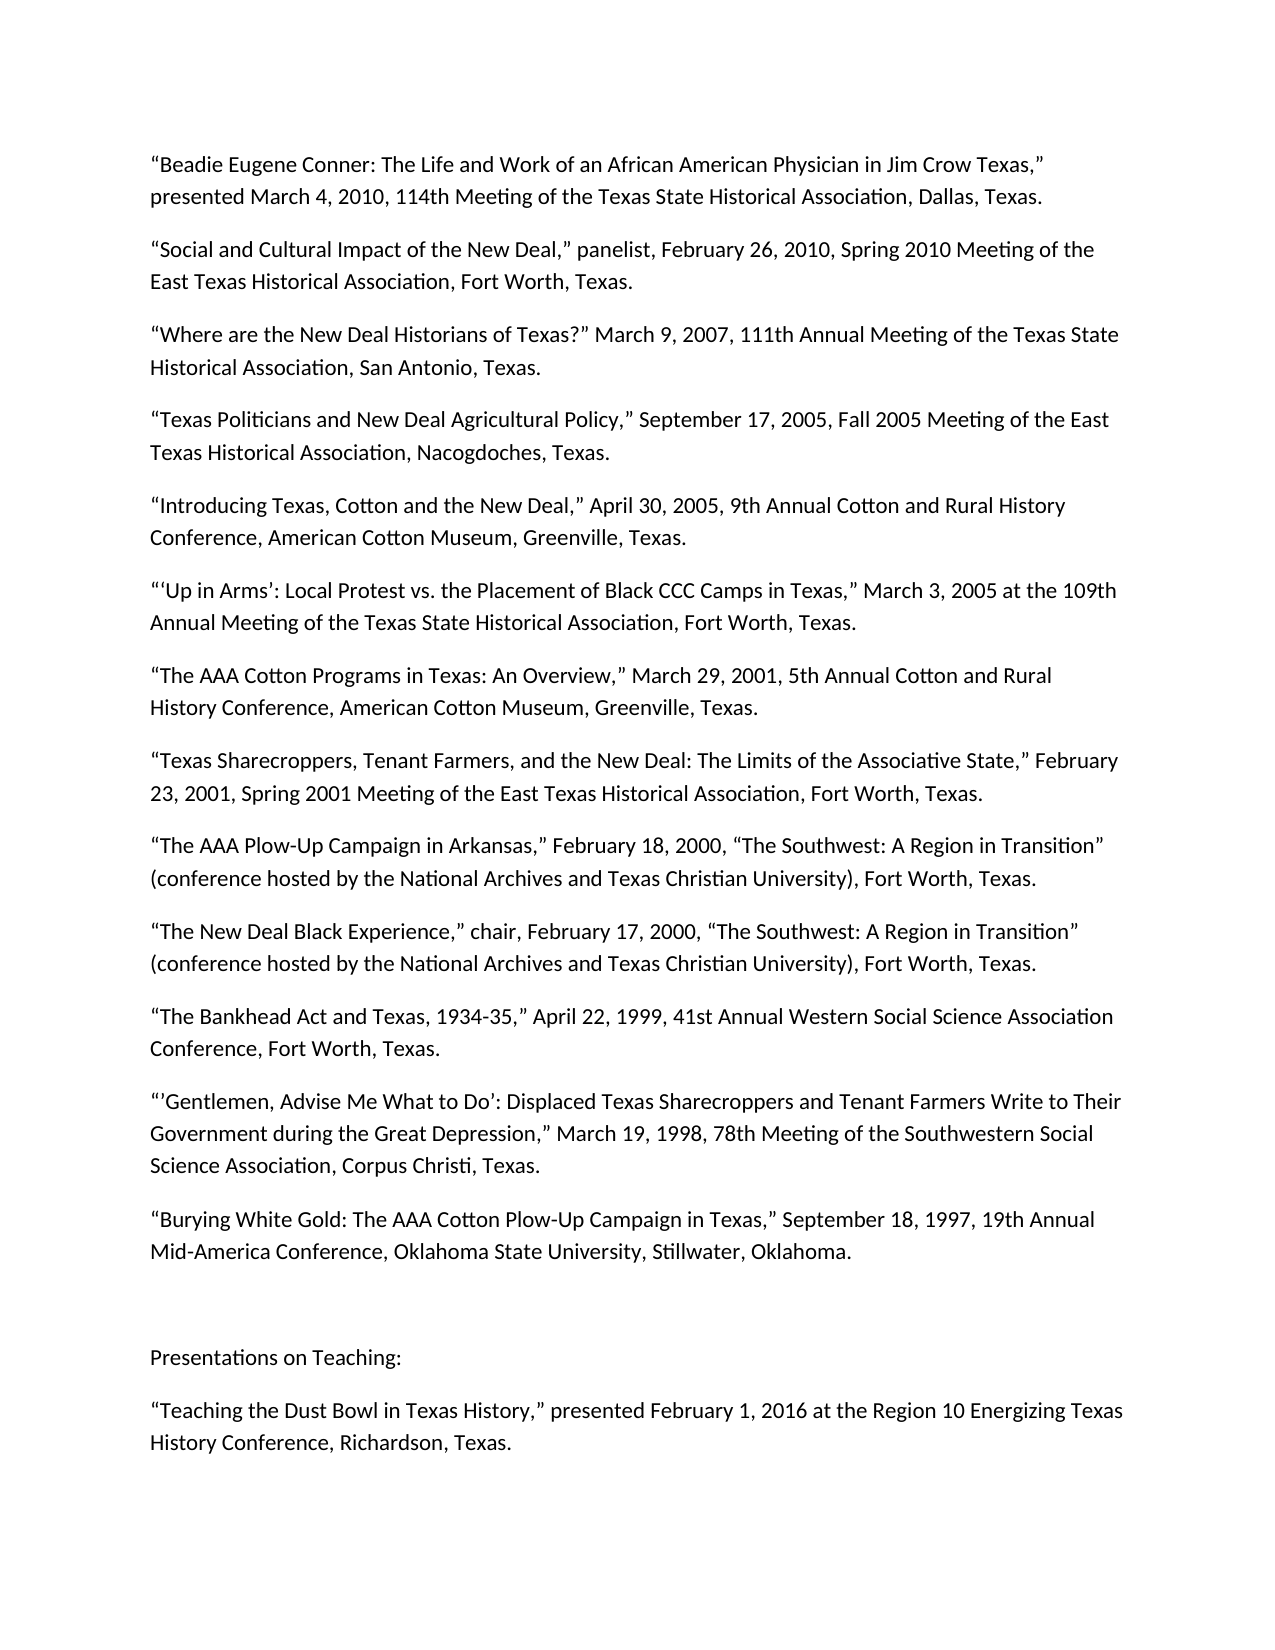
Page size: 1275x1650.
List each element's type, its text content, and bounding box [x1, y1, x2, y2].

text “Texas Politicians and New Deal Agricultural Policy,” September 17, 2005, Fall 2005 Meeting of the East Texas Historical Association, Nacogdoches, Texas. [150, 406, 1125, 466]
text “Social and Cultural Impact of the New Deal,” panelist, February 26, 2010, Spring 2010 Meeting of the East Texas Historical Association, Fort Worth, Texas. [150, 235, 1125, 295]
text “Beadie Eugene Conner: The Life and Work of an African American Physician in Jim Crow Texas,” presented March 4, 2010, 114th Meeting of the Texas State Historical Association, Dallas, Texas. [150, 150, 1125, 210]
text “The AAA Cotton Programs in Texas: An Overview,” March 29, 2001, 5th Annual Cotton and Rural History Conference, American Cotton Museum, Greenville, Texas. [150, 661, 1125, 721]
text “Introducing Texas, Cotton and the New Deal,” April 30, 2005, 9th Annual Cotton and Rural History Conference, American Cotton Museum, Greenville, Texas. [150, 491, 1125, 551]
text “The AAA Plow-Up Campaign in Arkansas,” February 18, 2000, “The Southwest: A Region in Transition” (conference hosted by the National Archives and Texas Christian University), Fort Worth, Texas. [150, 832, 1125, 892]
text “Teaching the Dust Bowl in Texas History,” presented February 1, 2016 at the Region 10 Energizing Texas History Conference, Richardson, Texas. [150, 1396, 1125, 1456]
text “The Bankhead Act and Texas, 1934-35,” April 22, 1999, 41st Annual Western Social Science Association Conference, Fort Worth, Texas. [150, 1002, 1125, 1062]
text Presentations on Teaching: [150, 1343, 1125, 1371]
text “Texas Sharecroppers, Tenant Farmers, and the New Deal: The Limits of the Associative State,” February 23, 2001, Spring 2001 Meeting of the East Texas Historical Association, Fort Worth, Texas. [150, 746, 1125, 807]
text “‘Up in Arms’: Local Protest vs. the Placement of Black CCC Camps in Texas,” March 3, 2005 at the 109th Annual Meeting of the Texas State Historical Association, Fort Worth, Texas. [150, 576, 1125, 636]
text “The New Deal Black Experience,” chair, February 17, 2000, “The Southwest: A Region in Transition” (conference hosted by the National Archives and Texas Christian University), Fort Worth, Texas. [150, 917, 1125, 977]
text “’Gentlemen, Advise Me What to Do’: Displaced Texas Sharecroppers and Tenant Farmers Write to Their Government during the Great Depression,” March 19, 1998, 78th Meeting of the Southwestern Social Science Association, Corpus Christi, Texas. [150, 1087, 1125, 1180]
text “Where are the New Deal Historians of Texas?” March 9, 2007, 111th Annual Meeting of the Texas State Historical Association, San Antonio, Texas. [150, 320, 1125, 381]
text “Burying White Gold: The AAA Cotton Plow-Up Campaign in Texas,” September 18, 1997, 19th Annual Mid-America Conference, Oklahoma State University, Stillwater, Oklahoma. [150, 1205, 1125, 1265]
